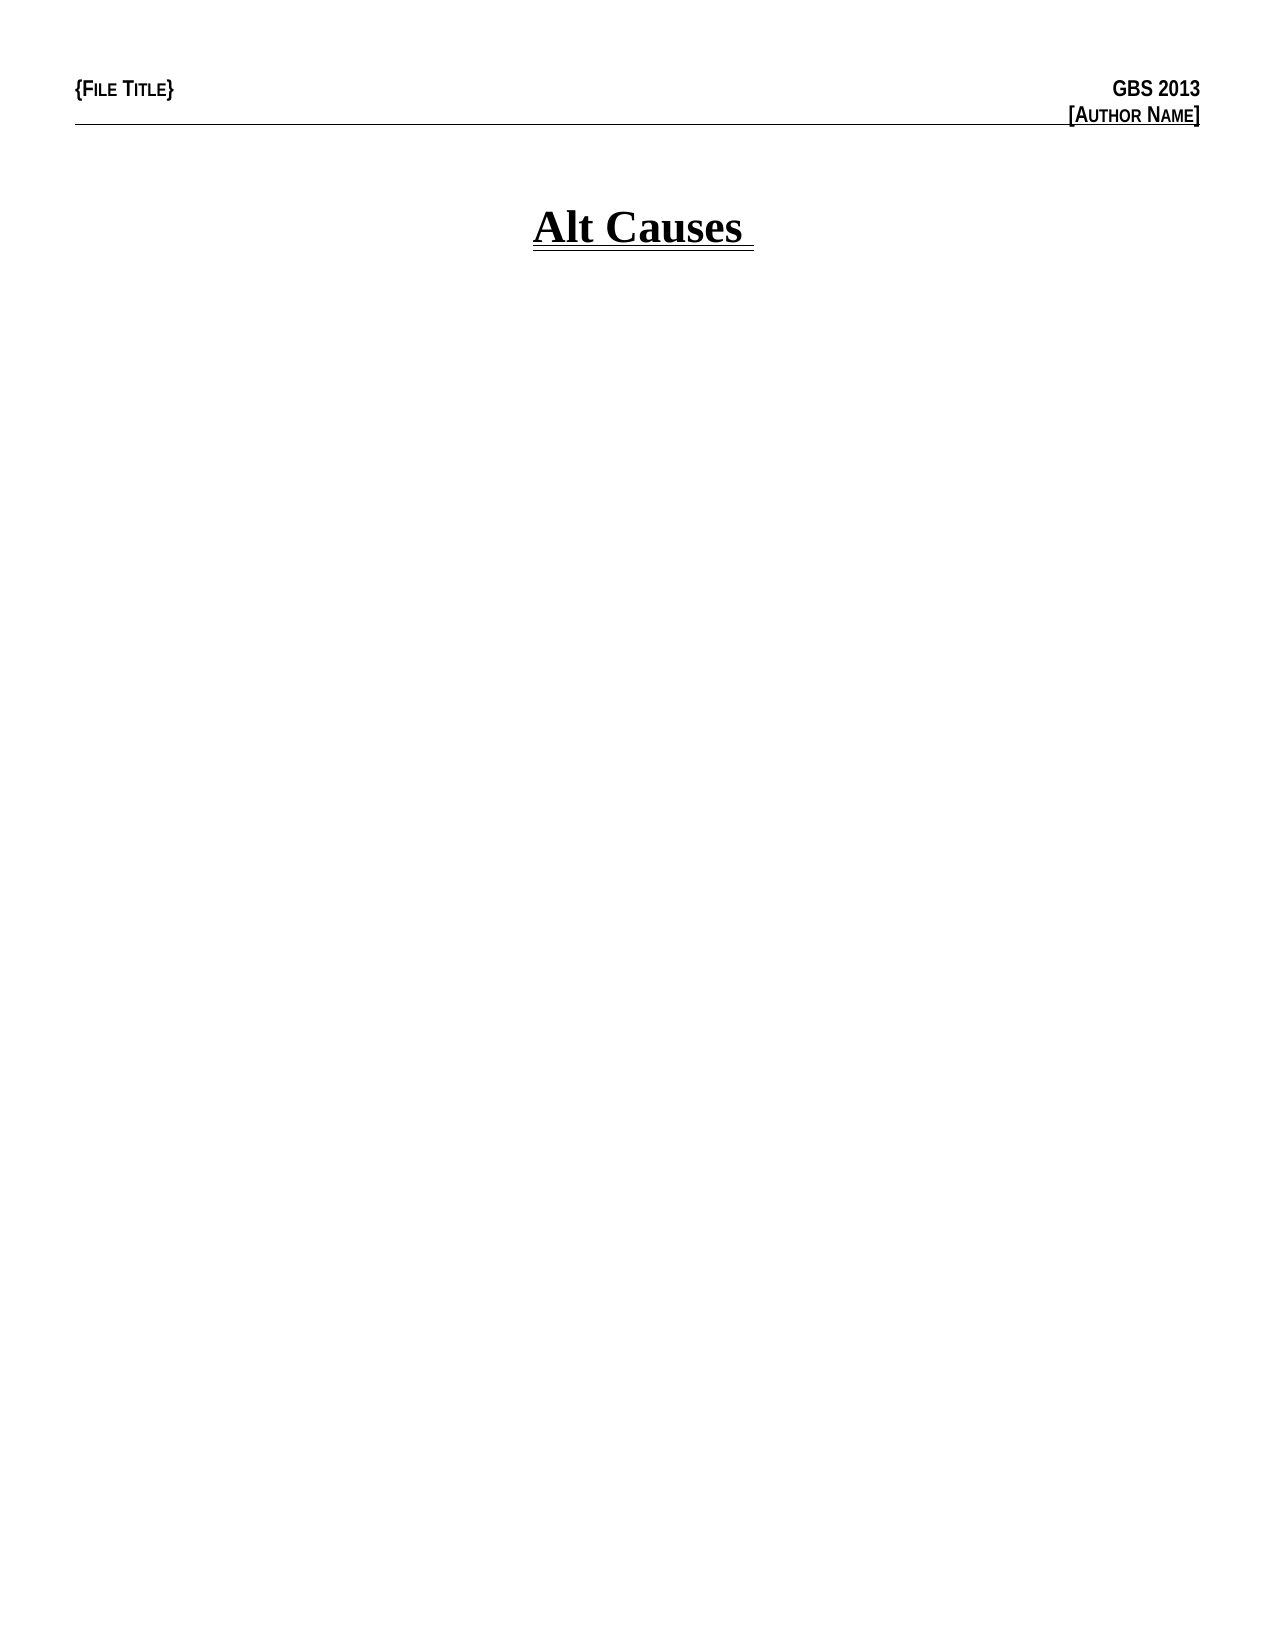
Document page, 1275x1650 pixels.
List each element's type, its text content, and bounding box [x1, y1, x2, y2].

subtitle Alt Causes [150, 200, 1125, 253]
